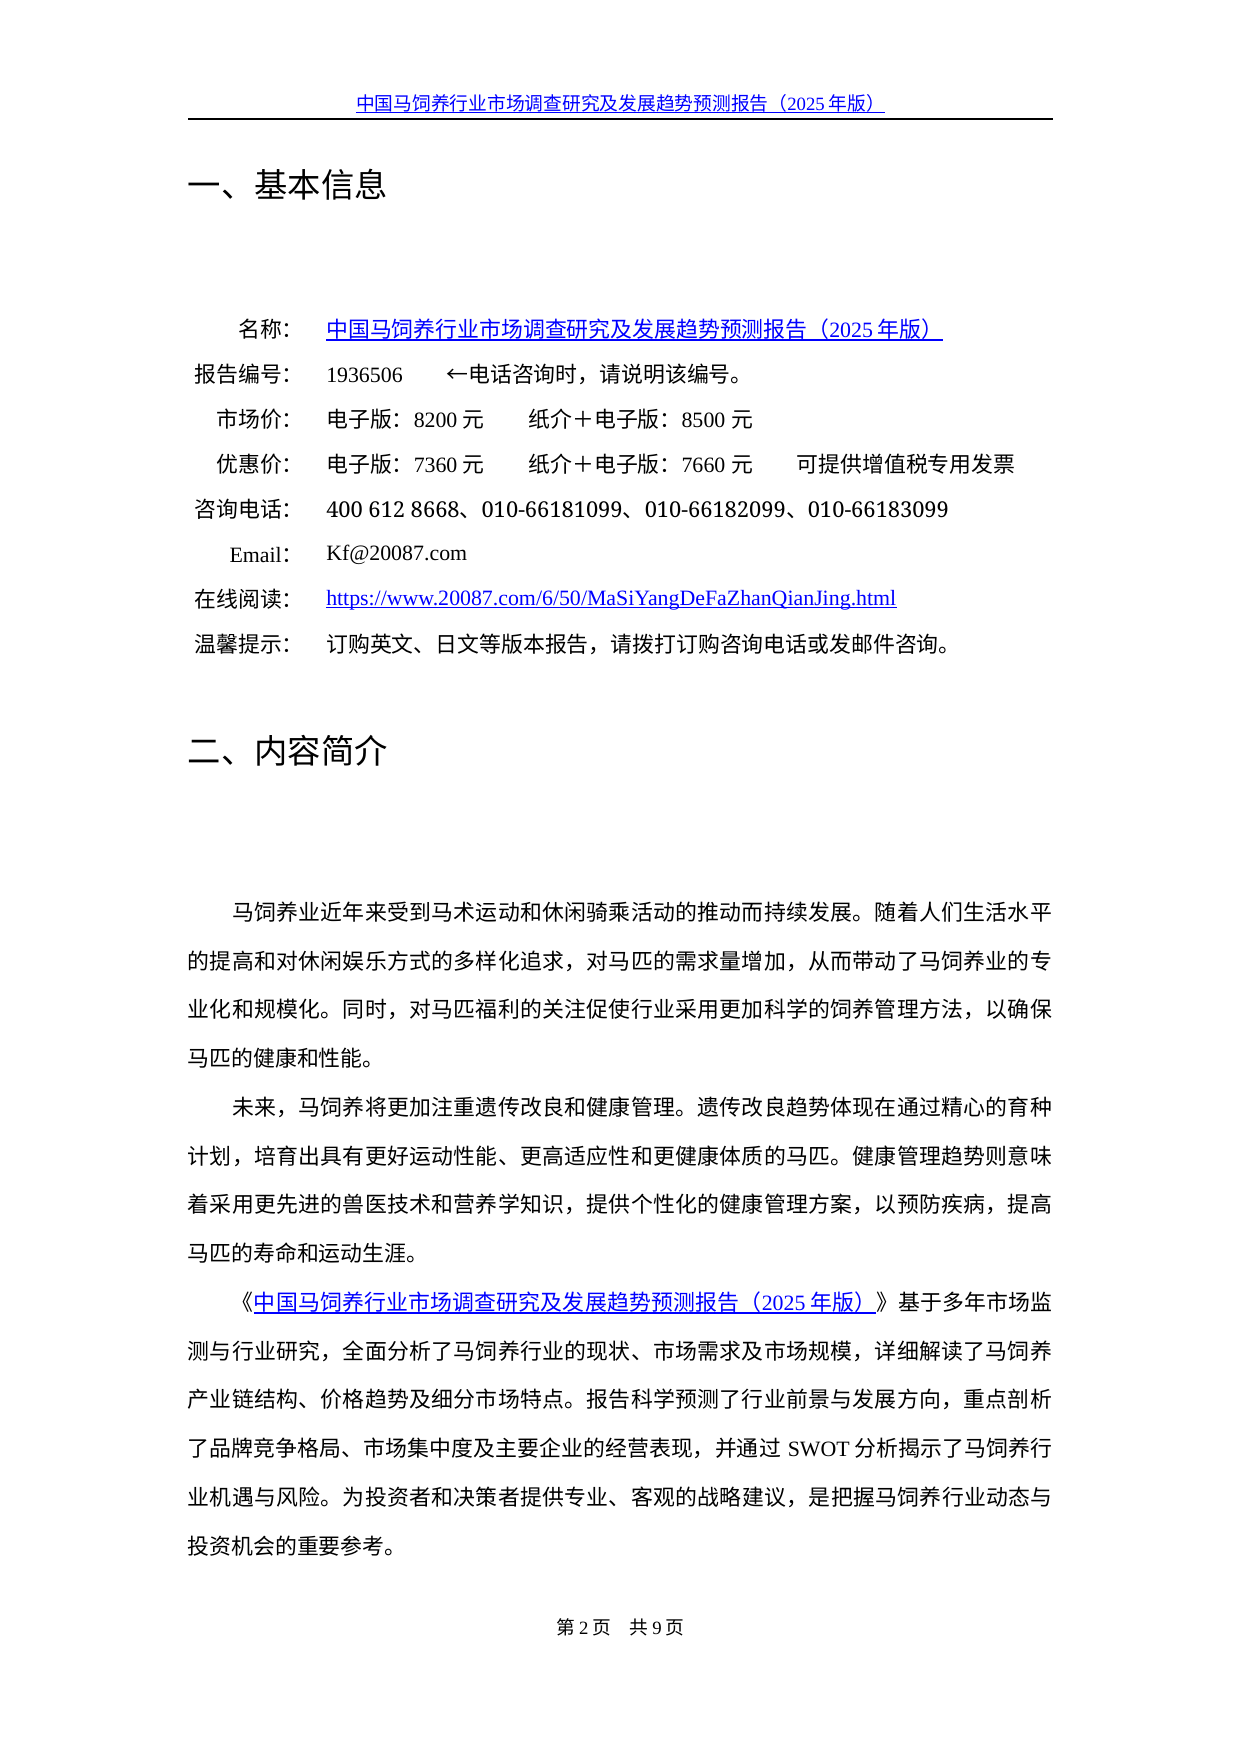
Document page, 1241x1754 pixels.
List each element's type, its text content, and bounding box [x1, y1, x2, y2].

title 二、内容简介 [187, 717, 1053, 782]
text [187, 894, 1053, 1561]
table_cell 订购英文、日文等版本报告，请拨打订购咨询电话或发邮件咨询。 [315, 627, 1073, 672]
table_cell 市场价： [167, 402, 315, 447]
table_header 名称： [167, 312, 315, 357]
table_cell 优惠价： [167, 447, 315, 492]
table_cell 在线阅读： [167, 582, 315, 627]
table_cell 咨询电话： [167, 492, 315, 537]
table_cell 电子版：8200 元 纸介＋电子版：8500 元 [315, 402, 1073, 447]
table_header 中国马饲养行业市场调查研究及发展趋势预测报告（2025年版） [315, 312, 1073, 357]
table_cell Email： [167, 537, 315, 582]
table_cell 温馨提示： [167, 627, 315, 672]
table_cell 400 612 8668、010-66181099、010-66182099、010-66183099 [315, 492, 1073, 537]
table_cell 电子版：7360 元 纸介＋电子版：7660 元 可提供增值税专用发票 [315, 447, 1073, 492]
table_cell 1936506 ←电话咨询时，请说明该编号。 [315, 357, 1073, 402]
table_cell [315, 582, 1073, 627]
title 一、基本信息 [187, 150, 1053, 215]
table_cell 报告编号： [167, 357, 315, 402]
table_cell Kf@20087.com [315, 537, 1073, 582]
